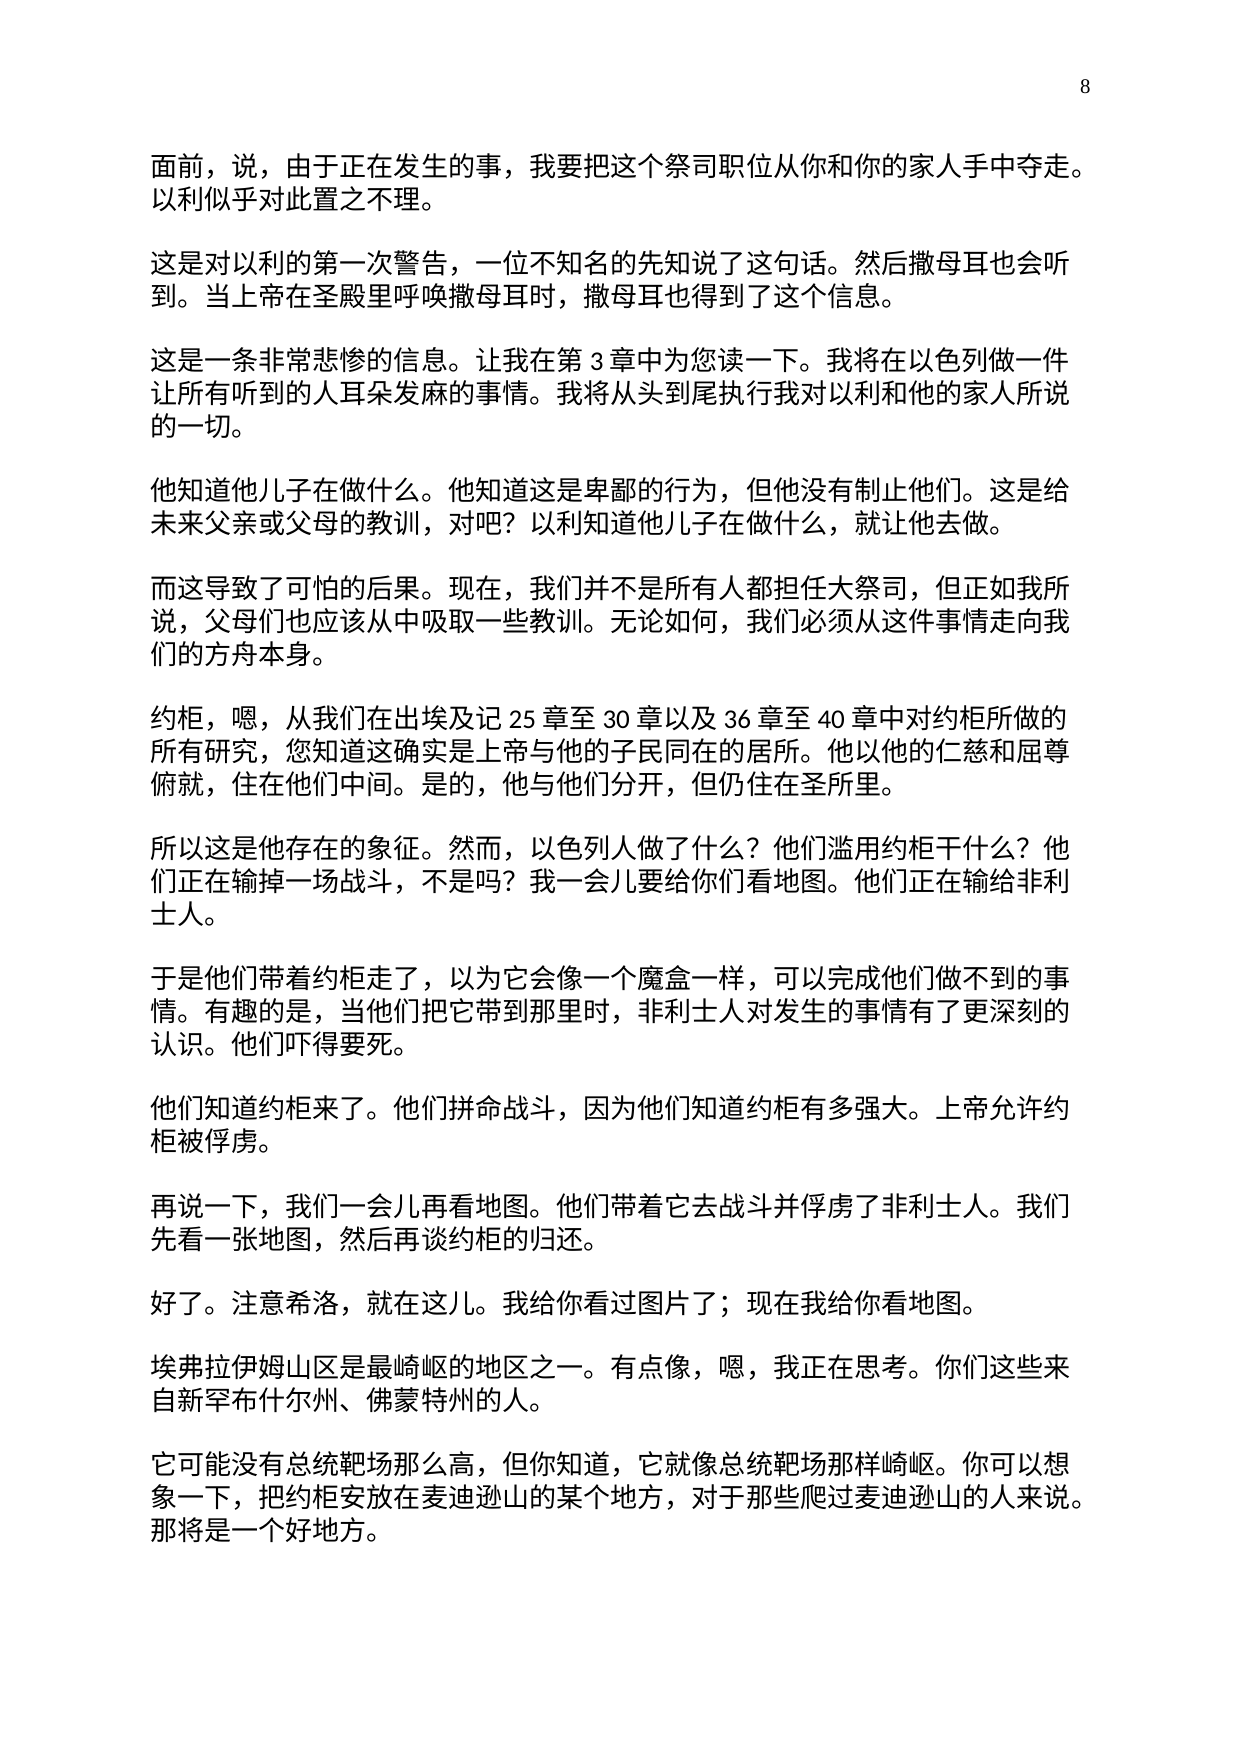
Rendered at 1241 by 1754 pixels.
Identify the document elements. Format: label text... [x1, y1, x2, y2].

text 于是他们带着约柜走了，以为它会像一个魔盒一样，可以完成他们做不到的事情。有趣的是，当他们把它带到那里时，非利士人对发生的事情有了更深刻的认识。他们吓得要死。 [150, 962, 1090, 1061]
text 而这导致了可怕的后果。现在，我们并不是所有人都担任大祭司，但正如我所说，父母们也应该从中吸取一些教训。无论如何，我们必须从这件事情走向我们的方舟本身。 [150, 572, 1090, 671]
text 这是一条非常悲惨的信息。让我在第 3 章中为您读一下。我将在以色列做一件让所有听到的人耳朵发麻的事情。我将从头到尾执行我对以利和他的家人所说的一切。 [150, 344, 1090, 443]
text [150, 150, 1090, 216]
text 约柜，嗯，从我们在出埃及记 25 章至 30 章以及 36 章至 40 章中对约柜所做的所有研究，您知道这确实是上帝与他的子民同在的居所。他以他的仁慈和屈尊俯就，住在他们中间。是的，他与他们分开，但仍住在圣所里。 [150, 702, 1090, 801]
text 他们知道约柜来了。他们拼命战斗，因为他们知道约柜有多强大。上帝允许约柜被俘虏。 [150, 1093, 1090, 1159]
text 他知道他儿子在做什么。他知道这是卑鄙的行为，但他没有制止他们。这是给未来父亲或父母的教训，对吧？以利知道他儿子在做什么，就让他去做。 [150, 474, 1090, 541]
text 再说一下，我们一会儿再看地图。他们带着它去战斗并俘虏了非利士人。我们先看一张地图，然后再谈约柜的归还。 [150, 1190, 1090, 1256]
text 所以这是他存在的象征。然而，以色列人做了什么？他们滥用约柜干什么？他们正在输掉一场战斗，不是吗？我一会儿要给你们看地图。他们正在输给非利士人。 [150, 832, 1090, 931]
text 埃弗拉伊姆山区是最崎岖的地区之一。有点像，嗯，我正在思考。你们这些来自新罕布什尔州、佛蒙特州的人。 [150, 1351, 1090, 1417]
text 好了。注意希洛，就在这儿。我给你看过图片了；现在我给你看地图。 [150, 1287, 1090, 1320]
text 这是对以利的第一次警告，一位不知名的先知说了这句话。然后撒母耳也会听到。当上帝在圣殿里呼唤撒母耳时，撒母耳也得到了这个信息。 [150, 247, 1090, 313]
text 它可能没有总统靶场那么高，但你知道，它就像总统靶场那样崎岖。你可以想象一下，把约柜安放在麦迪逊山的某个地方，对于那些爬过麦迪逊山的人来说。那将是一个好地方。 [150, 1448, 1090, 1547]
